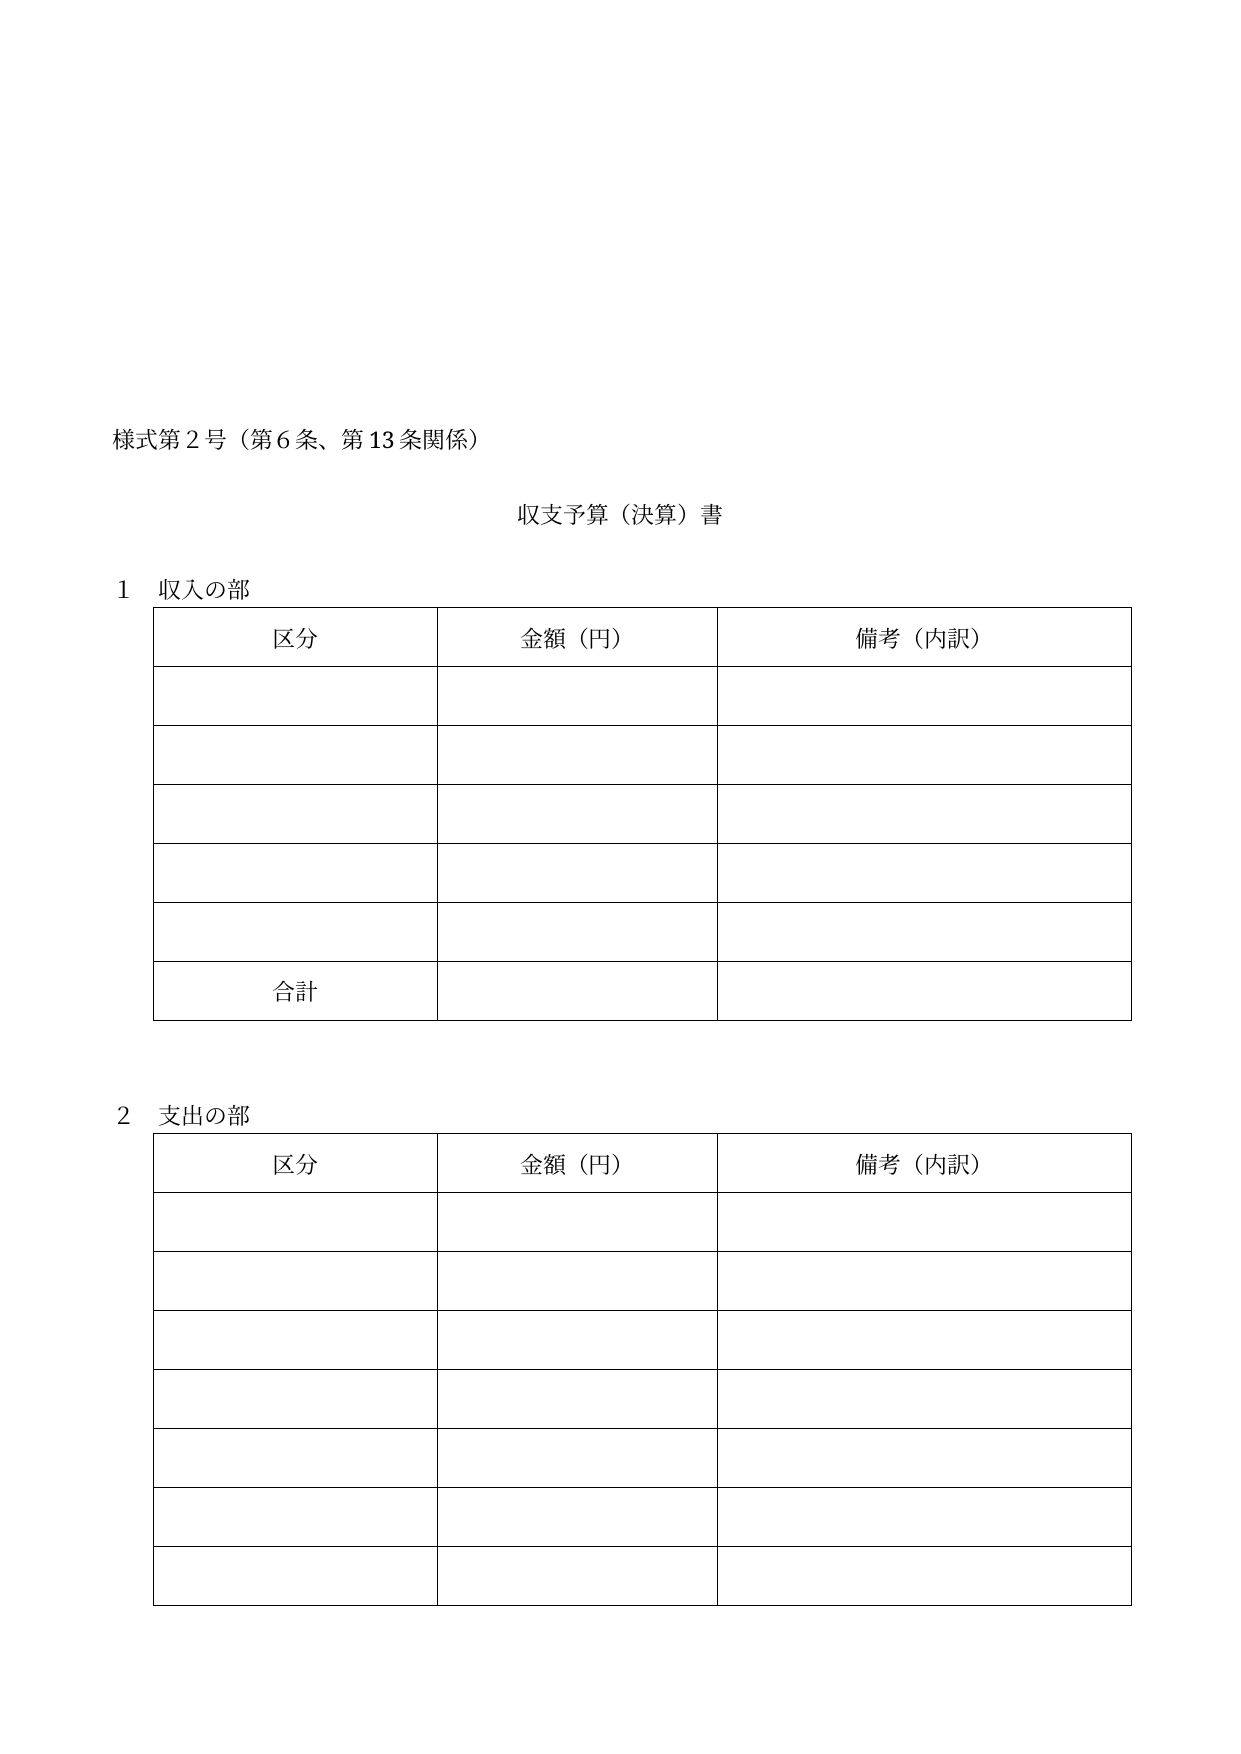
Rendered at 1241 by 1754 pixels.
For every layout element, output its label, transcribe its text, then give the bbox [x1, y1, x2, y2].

table_cell [718, 1193, 1131, 1251]
table_cell [154, 1429, 437, 1487]
table_cell [438, 1311, 717, 1369]
table_cell [718, 1370, 1131, 1428]
table_cell [154, 903, 437, 961]
table_cell [718, 844, 1131, 902]
table_cell [154, 844, 437, 902]
table_header 金額（円） [438, 1134, 717, 1192]
table_cell [718, 667, 1131, 725]
table_header 備考（内訳） [718, 1134, 1131, 1192]
table_cell [718, 903, 1131, 961]
table_cell [438, 962, 717, 1020]
text １ 収入の部 [112, 569, 1128, 607]
table_cell [438, 903, 717, 961]
table_cell [154, 1547, 437, 1605]
table_cell [718, 962, 1131, 1020]
table_cell [438, 1370, 717, 1428]
table_cell [154, 1488, 437, 1546]
table_cell [718, 785, 1131, 843]
table_cell [718, 726, 1131, 784]
table_header 区分 [154, 1134, 437, 1192]
table_header 区分 [154, 608, 437, 666]
table_cell [438, 667, 717, 725]
table_cell [154, 667, 437, 725]
table_cell [438, 1429, 717, 1487]
table_cell [438, 1252, 717, 1310]
table_cell [718, 1252, 1131, 1310]
table_cell [154, 1252, 437, 1310]
table_cell [718, 1429, 1131, 1487]
table_header 備考（内訳） [718, 608, 1131, 666]
table_cell [154, 1311, 437, 1369]
table_cell 合計 [154, 962, 437, 1020]
text 様式第２号（第６条、第13条関係） [112, 419, 1128, 457]
table_header 金額（円） [438, 608, 717, 666]
text 収支予算（決算）書 [112, 494, 1128, 532]
table_cell [438, 1547, 717, 1605]
table_cell [718, 1311, 1131, 1369]
table_cell [438, 844, 717, 902]
table_cell [154, 785, 437, 843]
table_cell [718, 1488, 1131, 1546]
table_cell [438, 785, 717, 843]
table_cell [438, 726, 717, 784]
table_cell [438, 1488, 717, 1546]
table_cell [438, 1193, 717, 1251]
table_cell [154, 726, 437, 784]
table_cell [718, 1547, 1131, 1605]
table_cell [154, 1370, 437, 1428]
text ２ 支出の部 [112, 1096, 1128, 1133]
table_cell [154, 1193, 437, 1251]
